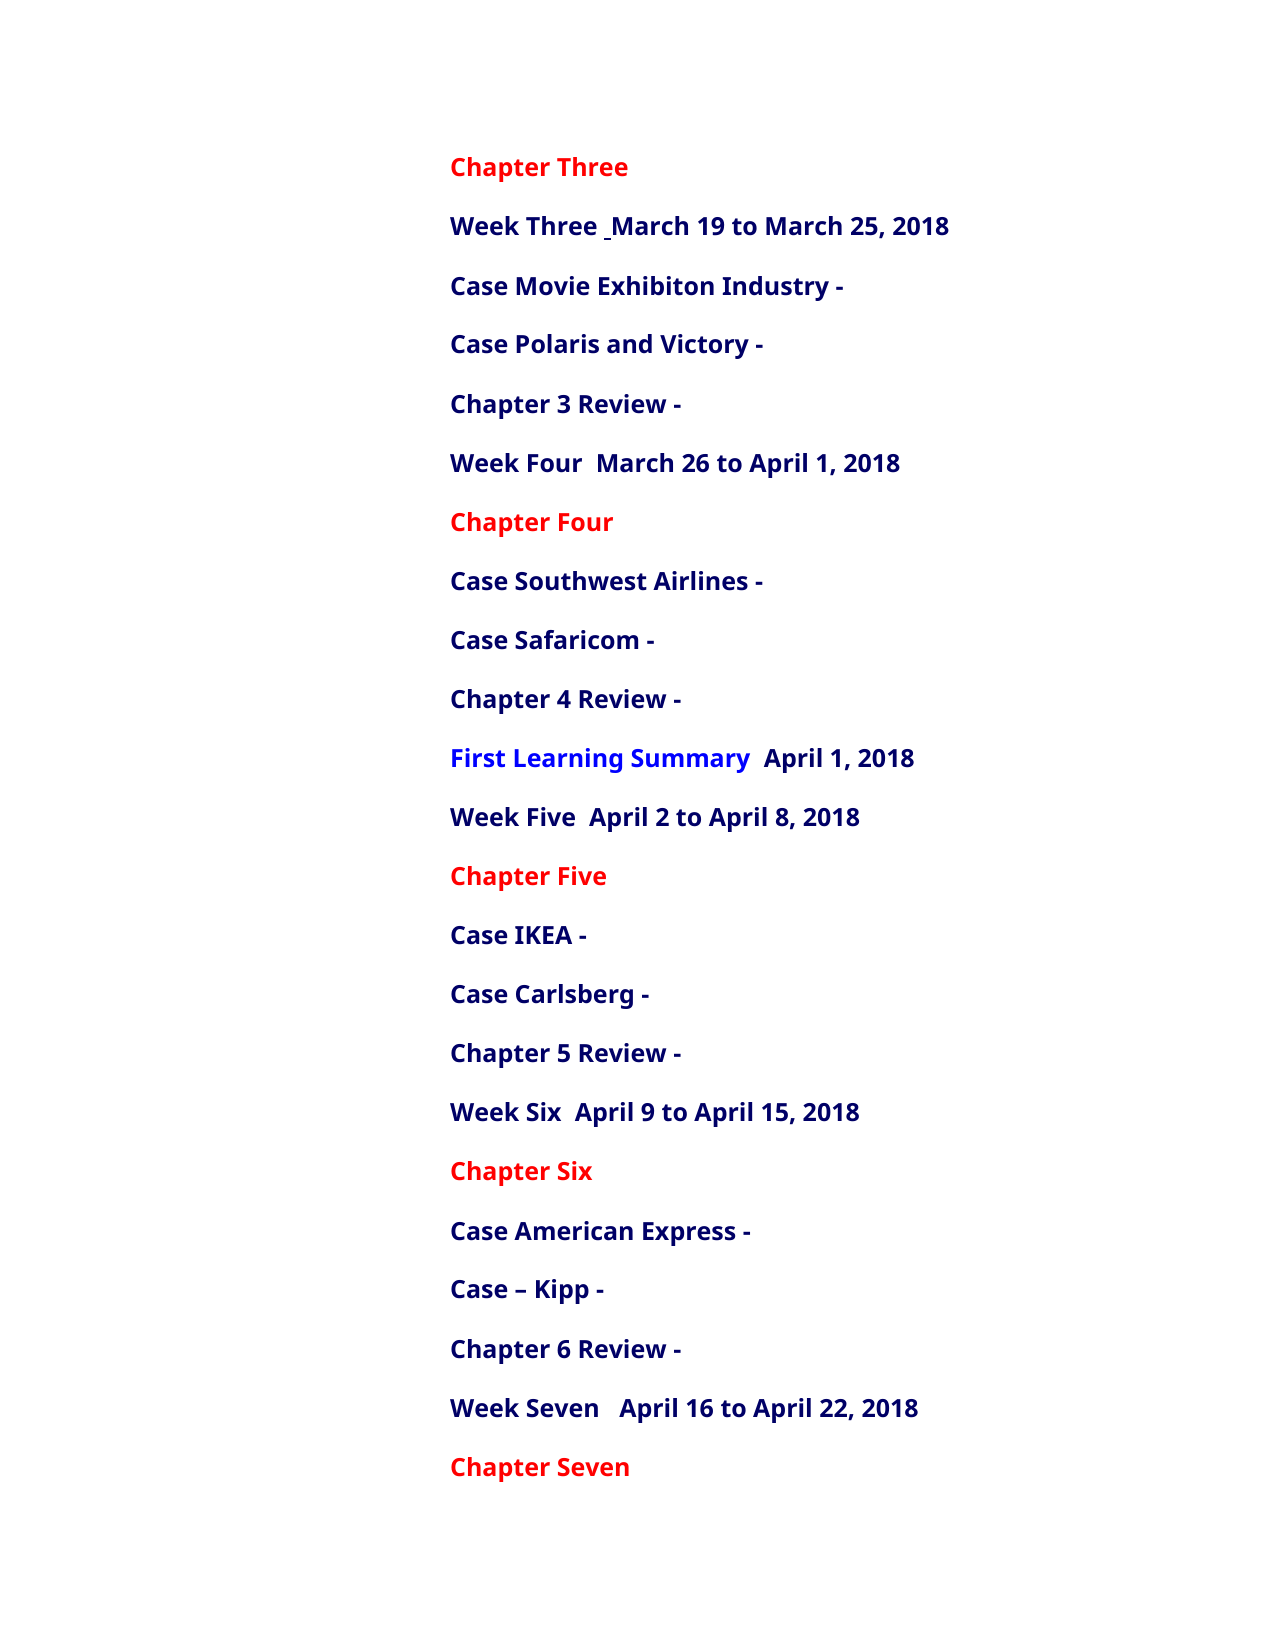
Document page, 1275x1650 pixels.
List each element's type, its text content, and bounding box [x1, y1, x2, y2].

text Case Polaris and Victory - [450, 327, 1153, 361]
text Week Six April 9 to April 15, 2018 [450, 1095, 1153, 1129]
text Week Seven April 16 to April 22, 2018 [450, 1390, 1153, 1424]
text First Learning Summary April 1, 2018 [450, 741, 1153, 775]
text Case Movie Exhibiton Industry - [450, 268, 1153, 302]
text Week Three March 19 to March 25, 2018 [375, 209, 1153, 243]
text Case – Kipp - [450, 1272, 1153, 1306]
text Chapter 5 Review - [450, 1036, 1153, 1070]
text Chapter Four [450, 504, 1153, 538]
text Week Five April 2 to April 8, 2018 [450, 800, 1153, 834]
text Case IKEA - [450, 918, 1153, 952]
text Chapter Six [450, 1154, 1153, 1188]
text Week Four March 26 to April 1, 2018 [450, 445, 1153, 479]
text Case American Express - [450, 1213, 1153, 1247]
text Chapter 4 Review - [450, 682, 1153, 716]
text Chapter 6 Review - [450, 1331, 1153, 1365]
text Chapter 3 Review - [450, 386, 1153, 420]
text Case Southwest Airlines - [450, 563, 1153, 597]
text Chapter Five [450, 859, 1153, 893]
text Chapter Seven [450, 1449, 1153, 1483]
text Case Carlsberg - [450, 977, 1153, 1011]
text Case Safaricom - [450, 622, 1153, 657]
text Chapter Three [450, 150, 1153, 184]
